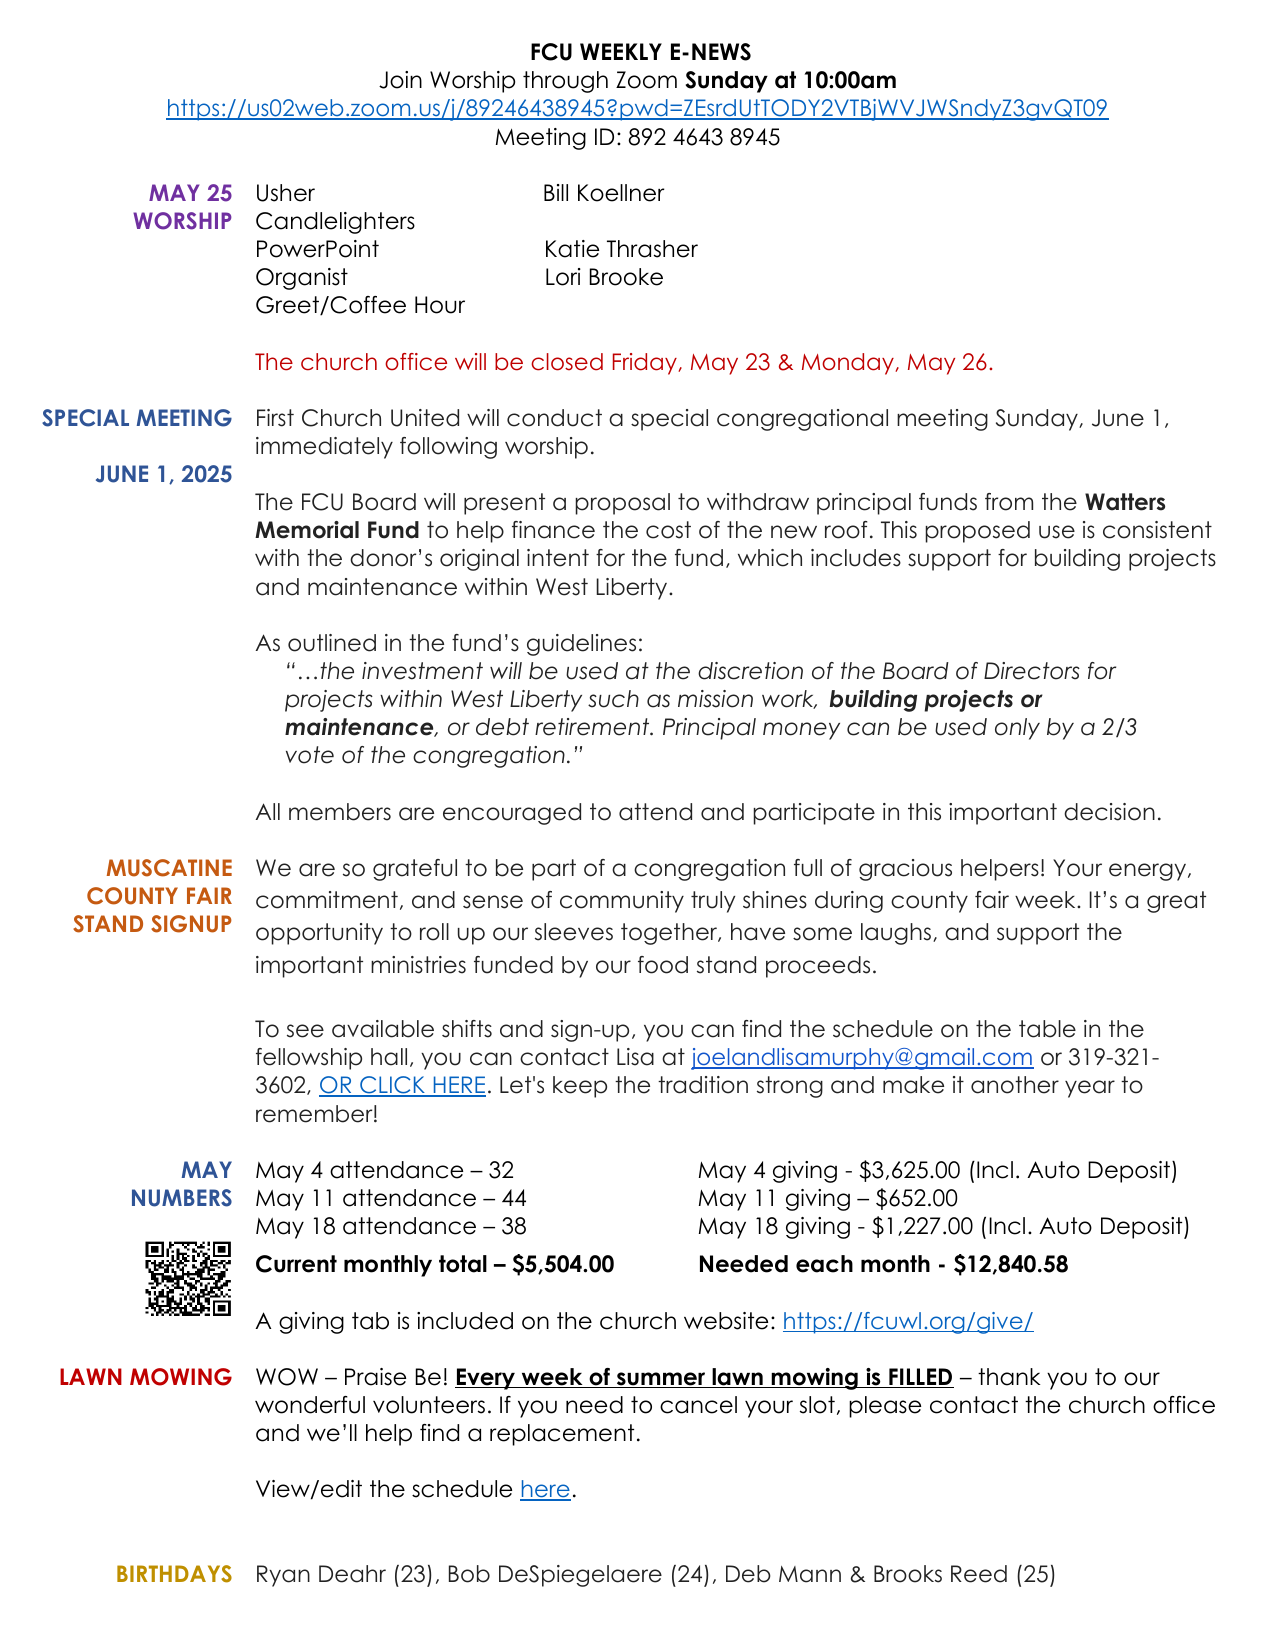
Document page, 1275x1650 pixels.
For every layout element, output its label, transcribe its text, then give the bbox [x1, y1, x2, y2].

table_cell WOW – Praise Be! Every week of summer lawn mowing is FILLED – thank you to our wonderful volunteers. If you need to cancel your slot, please contact the church office and we’ll help find a replacement. View/edit the schedule here. [244, 1362, 1237, 1559]
text Meeting ID: 892 4643 8945 [75, 122, 1200, 150]
picture [143, 1239, 233, 1318]
text Join Worship through Zoom Sunday at 10:00am [75, 66, 1200, 94]
table_cell May 4 attendance – 32 May 4 giving - $3,625.00 (Incl. Auto Deposit) May 11 attendance – 44 May 11 giving – $652.00 May 18 attendance – 38 May 18 giving - $1,227.00 (Incl. Auto Deposit) Current monthly total – $5,504.00 Needed each month - $12,840.58 A giving tab is included on the church website: https://fcuwl.org/give/ [244, 1155, 1237, 1362]
text FCU WEEKLY E-NEWS [75, 37, 1200, 66]
text https://us02web.zoom.us/j/89246438945?pwd=ZEsrdUtTODY2VTBjWVJWSndyZ3gvQT09 [75, 94, 1200, 122]
table_cell MAY NUMBERS [28, 1155, 244, 1362]
table_cell SPECIAL MEETING JUNE 1, 2025 [28, 403, 244, 853]
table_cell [28, 1559, 244, 1603]
table_cell First Church United will conduct a special congregational meeting Sunday, June 1, immediately following worship. The FCU Board will present a proposal to withdraw principal funds from the Watters Memorial Fund to help finance the cost of the new roof. This proposed use is consistent with the donor’s original intent for the fund, which includes support for building projects and maintenance within West Liberty. As outlined in the fund’s guidelines: “…the investment will be used at the discretion of the Board of Directors for projects within West Liberty such as mission work, building projects or maintenance, or debt retirement. Principal money can be used only by a 2/3 vote of the congregation.” All members are encouraged to attend and participate in this important decision. [244, 403, 1237, 853]
table_header Usher Bill Koellner Candlelighters PowerPoint Katie Thrasher Organist Lori Brooke Greet/Coffee Hour The church office will be closed Friday, May 23 & Monday, May 26. [244, 178, 1237, 403]
table_cell We are so grateful to be part of a congregation full of gracious helpers! Your energy, commitment, and sense of community truly shines during county fair week. It’s a great opportunity to roll up our sleeves together, have some laughs, and support the important ministries funded by our food stand proceeds. To see available shifts and sign-up, you can find the schedule on the table in the fellowship hall, you can contact Lisa at joelandlisamurphy@gmail.com or 319-321-3602, OR CLICK HERE. Let's keep the tradition strong and make it another year to remember! [244, 853, 1237, 1155]
table_header MAY 25 WORSHIP [28, 178, 244, 403]
table_cell LAWN MOWING [28, 1362, 244, 1559]
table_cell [244, 1559, 1237, 1603]
table_cell MUSCATINE COUNTY FAIR STAND SIGNUP [28, 853, 244, 1155]
